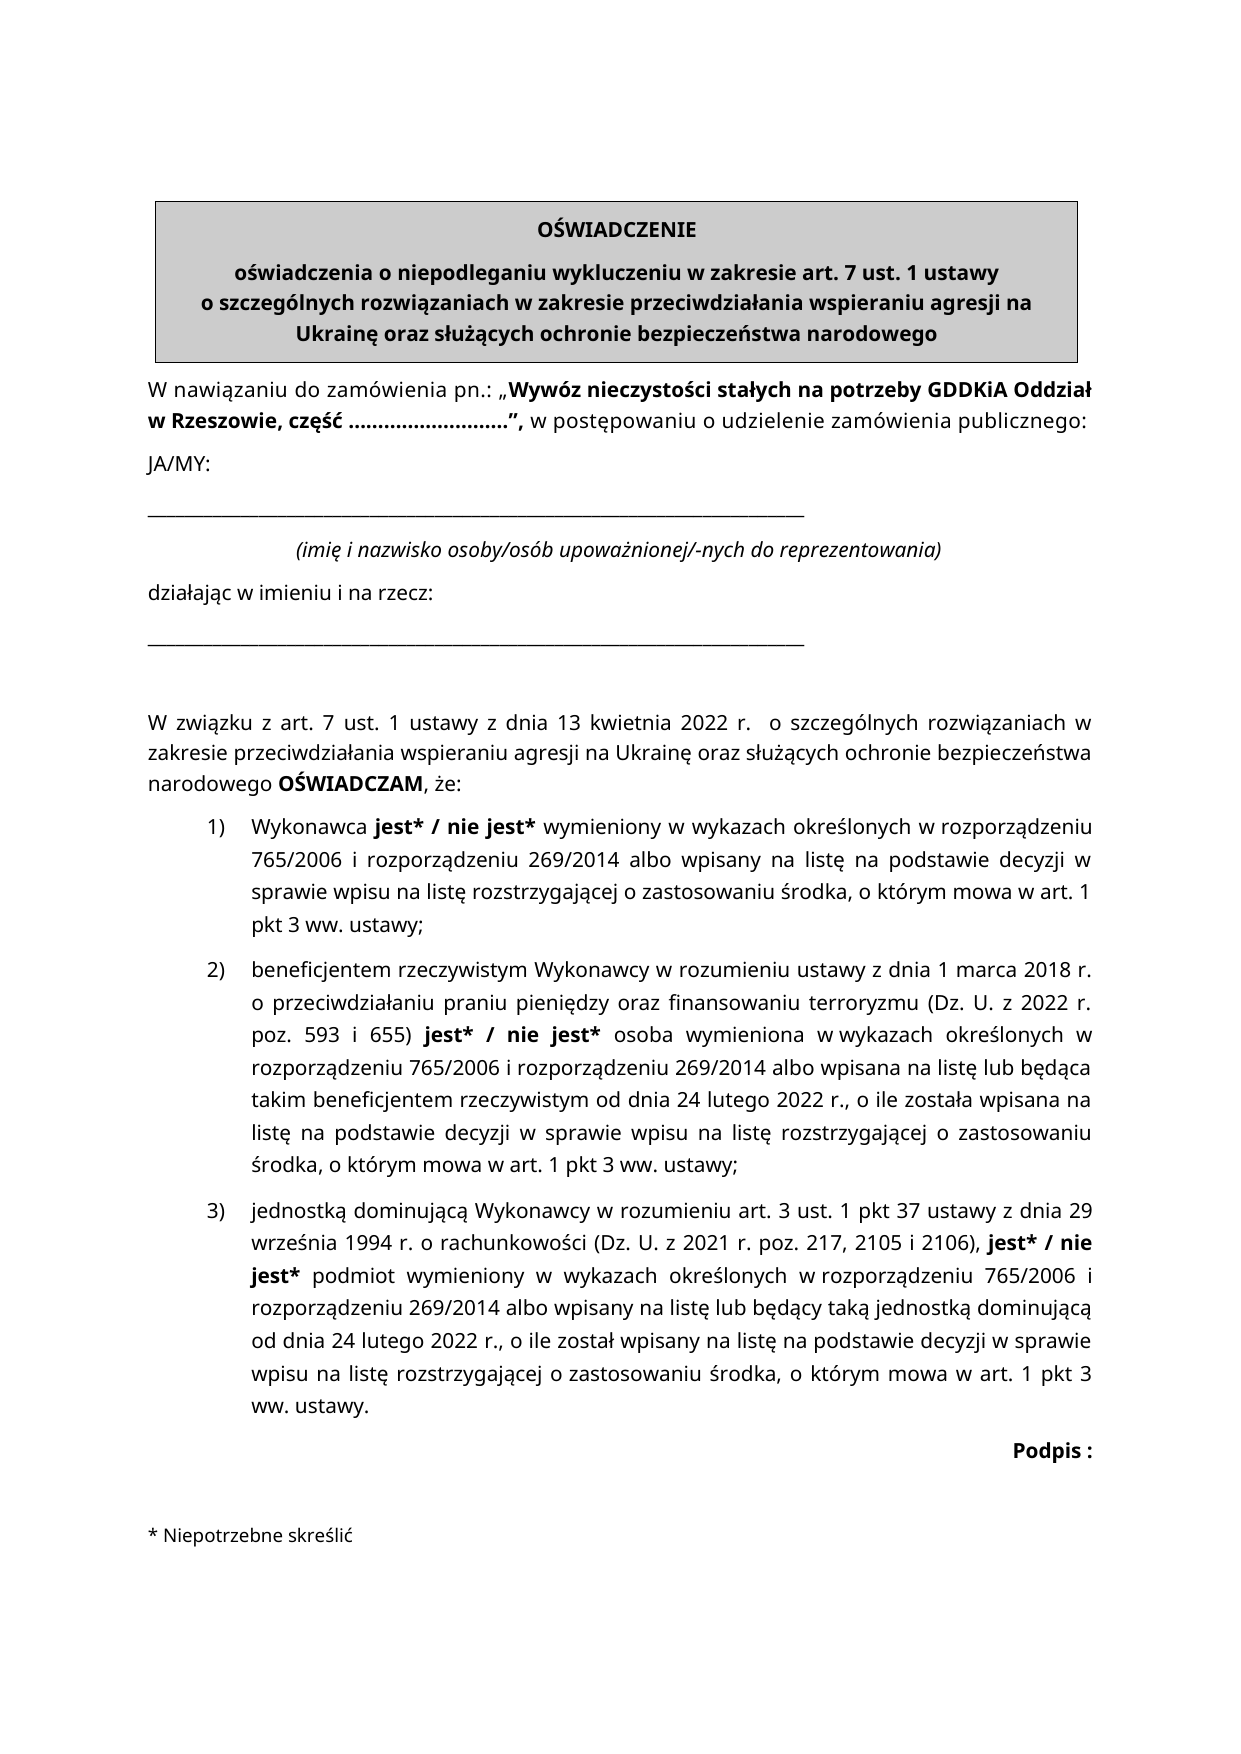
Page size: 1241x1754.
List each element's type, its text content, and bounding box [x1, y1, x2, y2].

list 2) beneficjentem rzeczywistym Wykonawcy w rozumieniu ustawy z dnia 1 marca 2018 r. o przeciwdziałaniu praniu pieniędzy oraz finansowaniu terroryzmu (Dz. U. z 2022 r. poz. 593 i 655) jest* / nie jest* osoba wymieniona w wykazach określonych w rozporządzeniu 765/2006 i rozporządzeniu 269/2014 albo wpisana na listę lub będąca takim beneficjentem rzeczywistym od dnia 24 lutego 2022 r., o ile została wpisana na listę na podstawie decyzji w sprawie wpisu na listę rozstrzygającej o zastosowaniu środka, o którym mowa w art. 1 pkt 3 ww. ustawy; [207, 955, 1093, 1179]
text JA/MY: [148, 449, 1093, 477]
table_header OŚWIADCZENIE oświadczenia o niepodleganiu wykluczeniu w zakresie art. 7 ust. 1 ustawy o szczególnych rozwiązaniach w zakresie przeciwdziałania wspieraniu agresji na Ukrainę oraz służących ochronie bezpieczeństwa narodowego [156, 202, 1077, 362]
text W związku z art. 7 ust. 1 ustawy z dnia 13 kwietnia 2022 r. o szczególnych rozwiązaniach w zakresie przeciwdziałania wspieraniu agresji na Ukrainę oraz służących ochronie bezpieczeństwa narodowego OŚWIADCZAM, że: [148, 708, 1093, 797]
list 3) jednostką dominującą Wykonawcy w rozumieniu art. 3 ust. 1 pkt 37 ustawy z dnia 29 września 1994 r. o rachunkowości (Dz. U. z 2021 r. poz. 217, 2105 i 2106), jest* / nie jest* podmiot wymieniony w wykazach określonych w rozporządzeniu 765/2006 i rozporządzeniu 269/2014 albo wpisany na listę lub będący taką jednostką dominującą od dnia 24 lutego 2022 r., o ile został wpisany na listę na podstawie decyzji w sprawie wpisu na listę rozstrzygającej o zastosowaniu środka, o którym mowa w art. 1 pkt 3 ww. ustawy. [207, 1196, 1093, 1420]
text _______________________________________________________________________ [148, 621, 1093, 650]
text W nawiązaniu do zamówienia pn.: „, część ………………………”, w postępowaniu o udzielenie zamówienia publicznego: [148, 375, 1093, 434]
text (imię i nazwisko osoby/osób upoważnionej/-nych do reprezentowania) [148, 535, 1093, 564]
text działając w imieniu i na rzecz: [148, 578, 1093, 607]
text _______________________________________________________________________ [148, 492, 1093, 521]
list 1) Wykonawca jest* / nie jest* wymieniony w wykazach określonych w rozporządzeniu 765/2006 i rozporządzeniu 269/2014 albo wpisany na listę na podstawie decyzji w sprawie wpisu na listę rozstrzygającej o zastosowaniu środka, o którym mowa w art. 1 pkt 3 ww. ustawy; [207, 812, 1093, 938]
text Podpis : [148, 1436, 1093, 1465]
text * Niepotrzebne skreślić [148, 1523, 1093, 1548]
